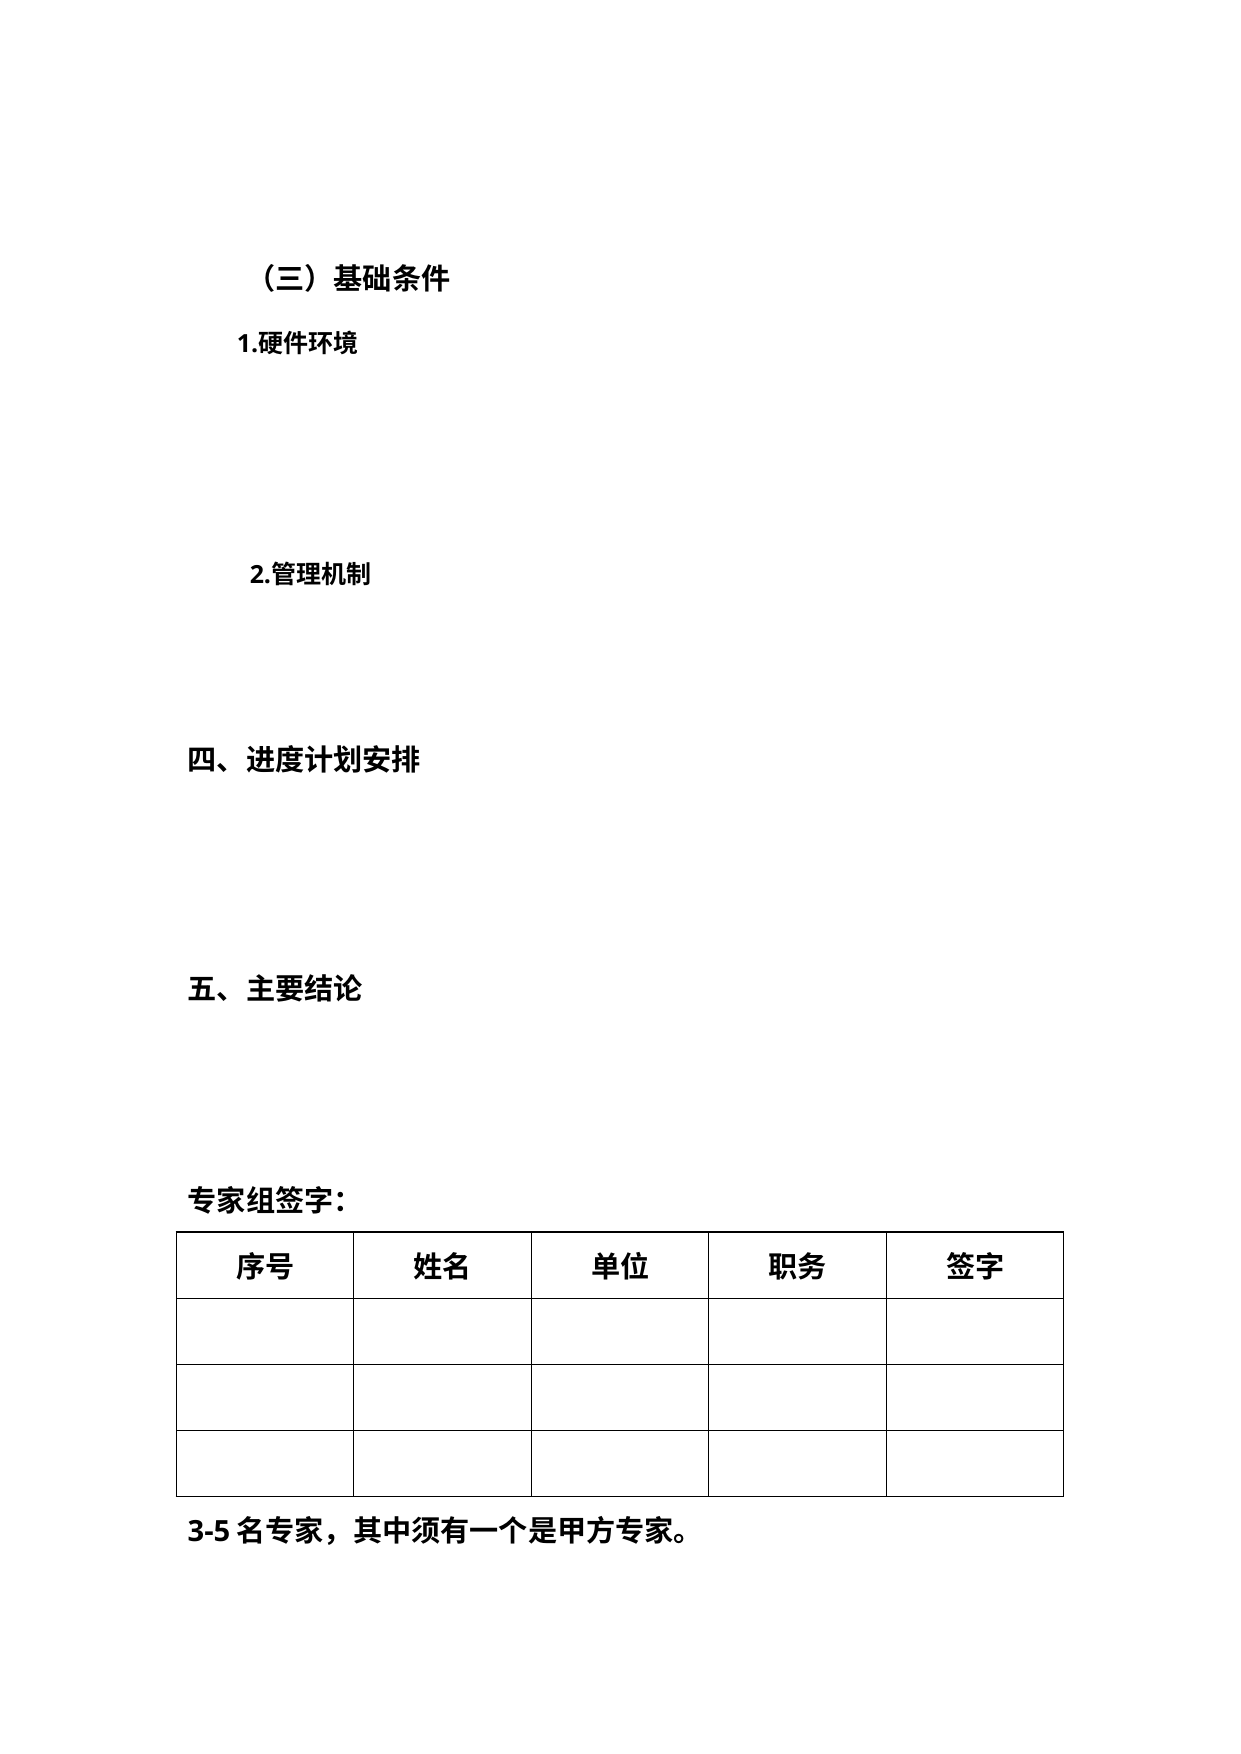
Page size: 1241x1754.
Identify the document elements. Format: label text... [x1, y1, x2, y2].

table_cell [532, 1431, 708, 1496]
table_header 姓名 [354, 1233, 531, 1297]
table_cell [887, 1299, 1063, 1363]
table_cell [532, 1365, 708, 1429]
text 五、主要结论 [187, 954, 1053, 1019]
table_cell [354, 1431, 531, 1496]
table_cell [709, 1299, 886, 1363]
text 1.硬件环境 [187, 309, 1053, 374]
table_header 职务 [709, 1233, 886, 1297]
text 四、进度计划安排 [187, 725, 1053, 790]
text 专家组签字： [187, 1166, 1053, 1231]
table_cell [177, 1299, 353, 1363]
table_cell [532, 1299, 708, 1363]
table_cell [887, 1431, 1063, 1496]
text （三）基础条件 [187, 244, 1053, 309]
table_header 单位 [532, 1233, 708, 1297]
table_cell [354, 1365, 531, 1429]
table_cell [709, 1365, 886, 1429]
table_header 签字 [887, 1233, 1063, 1297]
table_cell [354, 1299, 531, 1363]
table_cell [709, 1431, 886, 1496]
table_cell [177, 1431, 353, 1496]
text 2.管理机制 [187, 541, 1053, 606]
table_cell [177, 1365, 353, 1429]
table_header 序号 [177, 1233, 353, 1297]
text 3-5名专家，其中须有一个是甲方专家。 [187, 1497, 1053, 1562]
table_cell [887, 1365, 1063, 1429]
